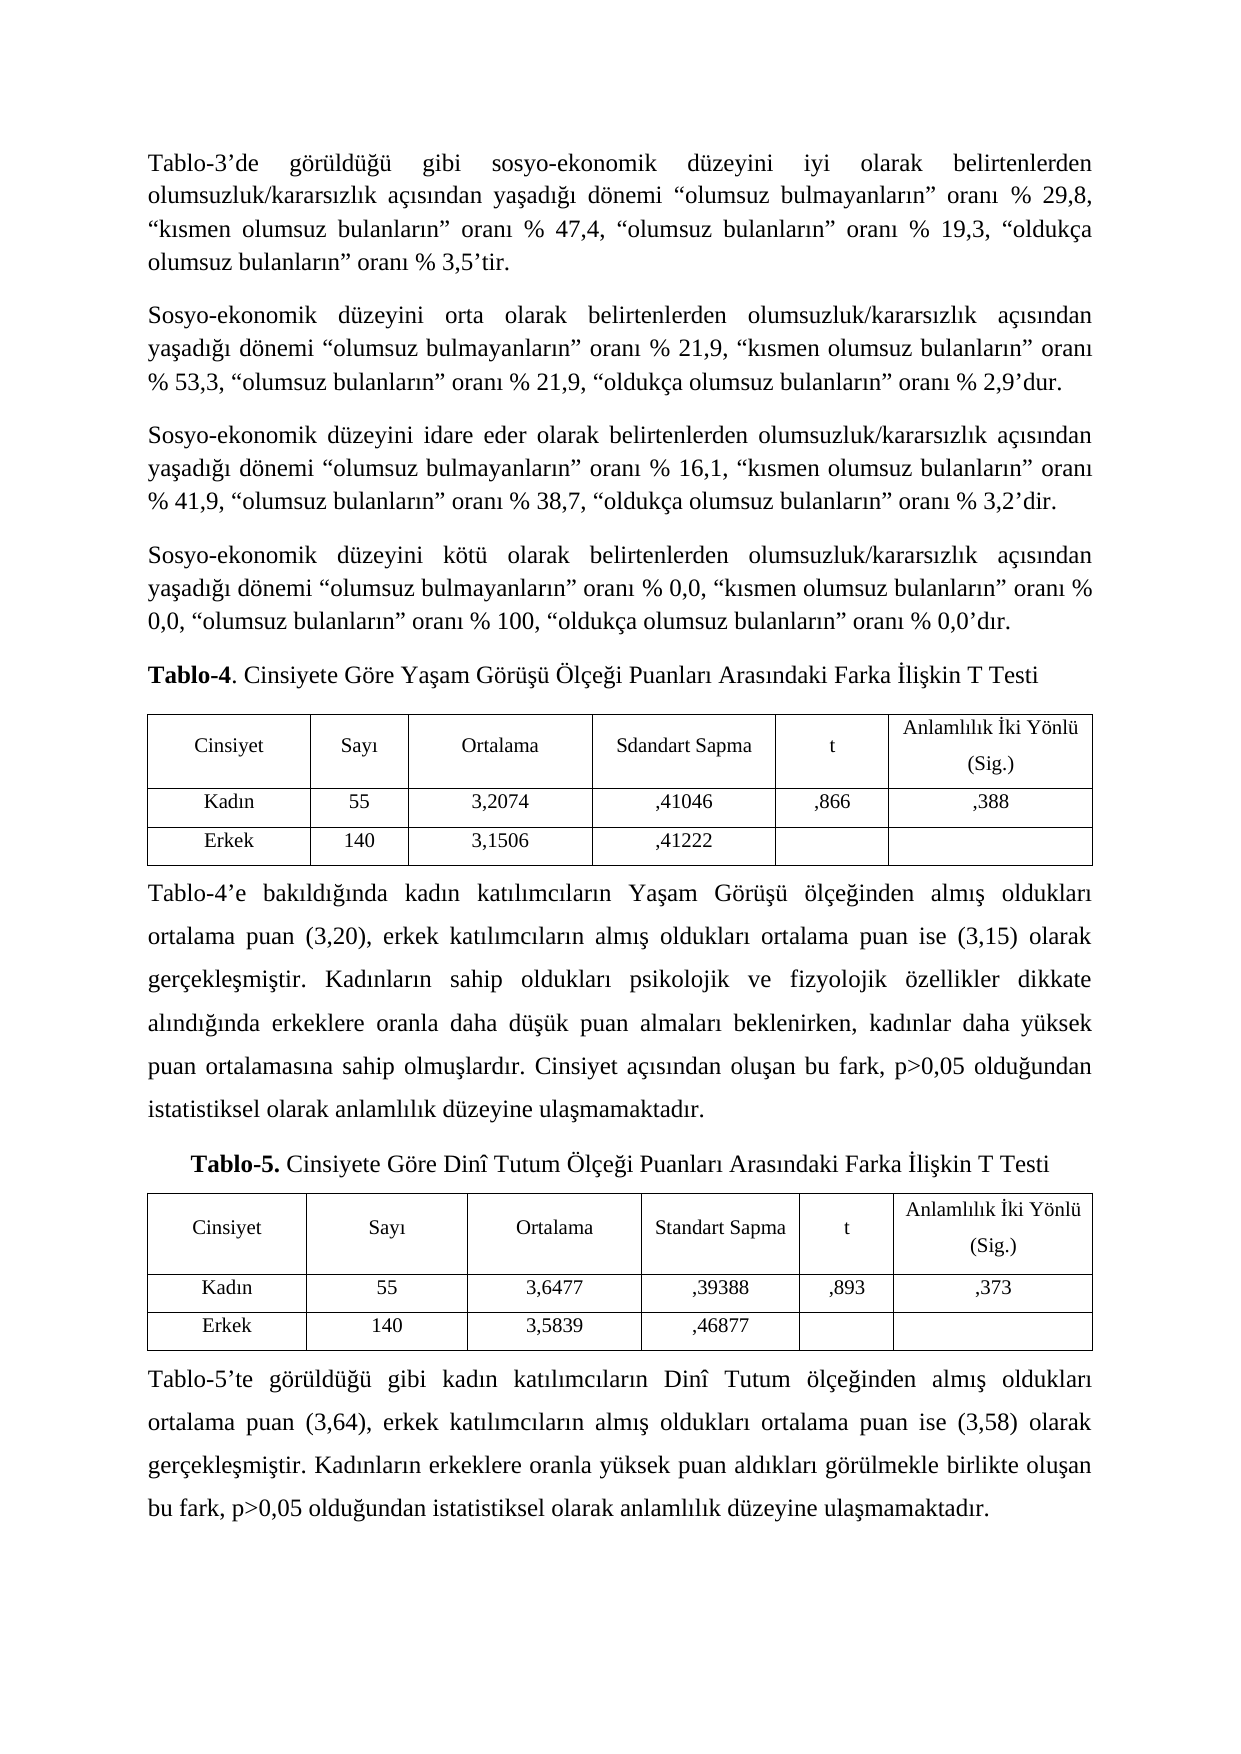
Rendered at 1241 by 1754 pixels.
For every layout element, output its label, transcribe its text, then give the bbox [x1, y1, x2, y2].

table_cell Kadın [148, 1275, 306, 1312]
table_header Cinsiyet [148, 1194, 306, 1274]
table_header Anlamlılık İki Yönlü (Sig.) [894, 1194, 1092, 1274]
table_header t [800, 1194, 893, 1274]
table_header Sayı [311, 715, 408, 788]
table_cell ,866 [776, 789, 888, 827]
table_cell 3,5839 [468, 1313, 641, 1350]
table_cell ,39388 [642, 1275, 799, 1312]
table_header Cinsiyet [148, 715, 310, 788]
text Tablo-4. Cinsiyete Göre Yaşam Görüşü Ölçeği Puanları Arasındaki Farka İlişkin T Testi [148, 660, 1093, 689]
table_cell ,373 [894, 1275, 1092, 1312]
table_header Sayı [307, 1194, 467, 1274]
table_cell 55 [307, 1275, 467, 1312]
table_cell [894, 1313, 1092, 1350]
text Tablo-4’e bakıldığında kadın katılımcıların Yaşam Görüşü ölçeğinden almış oldukları ortalama puan (3,20), erkek katılımcıların almış oldukları ortalama puan ise (3,15) olarak gerçekleşmiştir. Kadınların sahip oldukları psikolojik ve fizyolojik özellikler dikkate alındığında erkeklere oranla daha düşük puan almaları beklenirken, kadınlar daha yüksek puan ortalamasına sahip olmuşlardır. Cinsiyet açısından oluşan bu fark, p>0,05 olduğundan istatistiksel olarak anlamlılık düzeyine ulaşmamaktadır. [148, 878, 1093, 1123]
text Tablo-5. Cinsiyete Göre Dinî Tutum Ölçeği Puanları Arasındaki Farka İlişkin T Testi [148, 1149, 1093, 1178]
table_cell ,41046 [593, 789, 775, 827]
text Tablo-5’te görüldüğü gibi kadın katılımcıların Dinî Tutum ölçeğinden almış oldukları ortalama puan (3,64), erkek katılımcıların almış oldukları ortalama puan ise (3,58) olarak gerçekleşmiştir. Kadınların erkeklere oranla yüksek puan aldıkları görülmekle birlikte oluşan bu fark, p>0,05 olduğundan istatistiksel olarak anlamlılık düzeyine ulaşmamaktadır. [148, 1364, 1093, 1522]
text Tablo-3’de görüldüğü gibi sosyo-ekonomik düzeyini iyi olarak belirtenlerden olumsuzluk/kararsızlık açısından yaşadığı dönemi “olumsuz bulmayanların” oranı % 29,8, “kısmen olumsuz bulanların” oranı % 47,4, “olumsuz bulanların” oranı % 19,3, “oldukça olumsuz bulanların” oranı % 3,5’tir. [148, 148, 1093, 275]
table_cell 140 [311, 828, 408, 865]
table_cell [889, 828, 1092, 865]
table_cell ,41222 [593, 828, 775, 865]
table_cell Erkek [148, 1313, 306, 1350]
text Sosyo-ekonomik düzeyini idare eder olarak belirtenlerden olumsuzluk/kararsızlık açısından yaşadığı dönemi “olumsuz bulmayanların” oranı % 16,1, “kısmen olumsuz bulanların” oranı % 41,9, “olumsuz bulanların” oranı % 38,7, “oldukça olumsuz bulanların” oranı % 3,2’dir. [148, 420, 1093, 515]
table_header Anlamlılık İki Yönlü (Sig.) [889, 715, 1092, 788]
table_cell ,893 [800, 1275, 893, 1312]
table_cell Erkek [148, 828, 310, 865]
table_cell Kadın [148, 789, 310, 827]
table_header Ortalama [468, 1194, 641, 1274]
table_cell [776, 828, 888, 865]
table_cell 140 [307, 1313, 467, 1350]
text Sosyo-ekonomik düzeyini orta olarak belirtenlerden olumsuzluk/kararsızlık açısından yaşadığı dönemi “olumsuz bulmayanların” oranı % 21,9, “kısmen olumsuz bulanların” oranı % 53,3, “olumsuz bulanların” oranı % 21,9, “oldukça olumsuz bulanların” oranı % 2,9’dur. [148, 301, 1093, 395]
table_cell 3,2074 [409, 789, 592, 827]
table_cell 3,1506 [409, 828, 592, 865]
table_cell ,388 [889, 789, 1092, 827]
table_header Standart Sapma [642, 1194, 799, 1274]
table_header Ortalama [409, 715, 592, 788]
table_cell 55 [311, 789, 408, 827]
table_header Sdandart Sapma [593, 715, 775, 788]
table_header t [776, 715, 888, 788]
table_cell [800, 1313, 893, 1350]
table_cell 3,6477 [468, 1275, 641, 1312]
table_cell ,46877 [642, 1313, 799, 1350]
text Sosyo-ekonomik düzeyini kötü olarak belirtenlerden olumsuzluk/kararsızlık açısından yaşadığı dönemi “olumsuz bulmayanların” oranı % 0,0, “kısmen olumsuz bulanların” oranı % 0,0, “olumsuz bulanların” oranı % 100, “oldukça olumsuz bulanların” oranı % 0,0’dır. [148, 540, 1093, 635]
